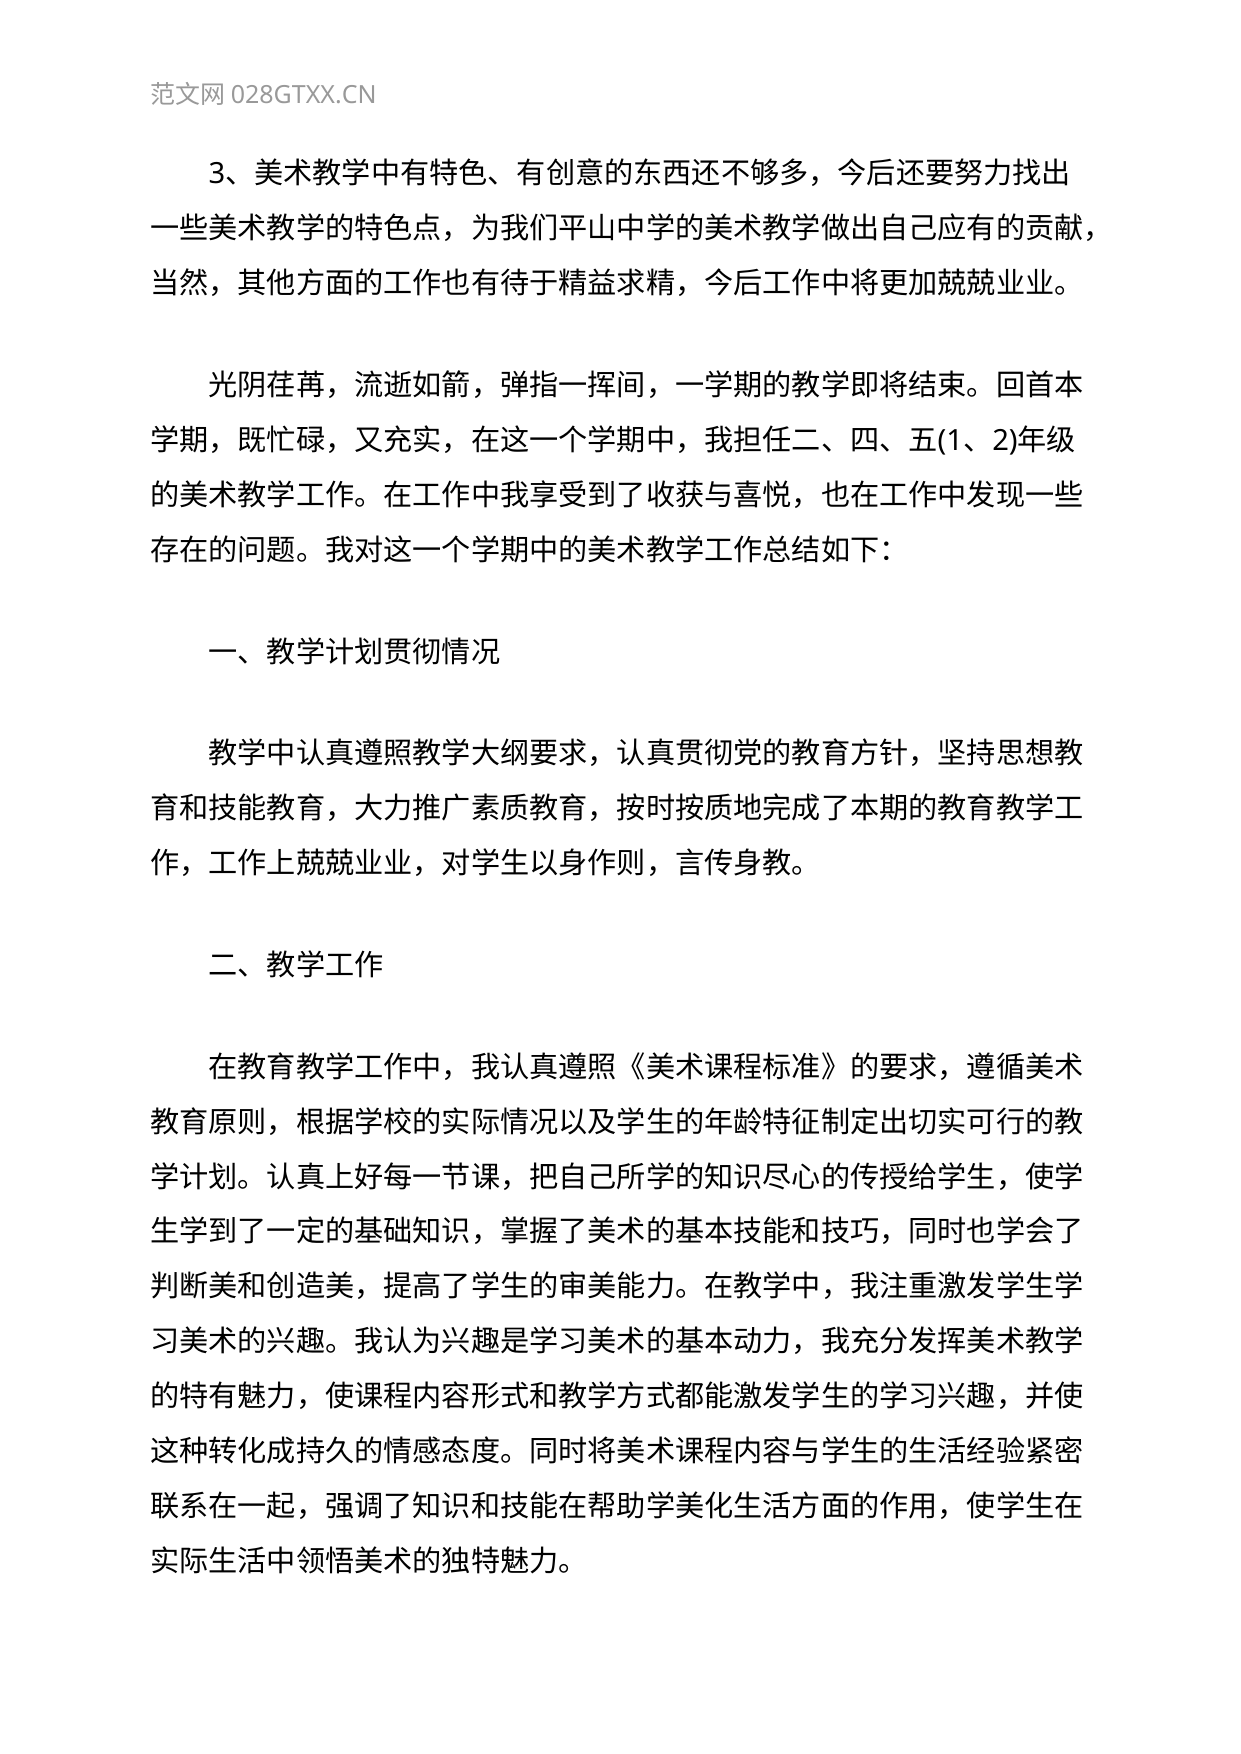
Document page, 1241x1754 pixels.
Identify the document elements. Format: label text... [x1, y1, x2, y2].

text 一、教学计划贯彻情况 [150, 628, 1090, 671]
text 教学中认真遵照教学大纲要求，认真贯彻党的教育方针，坚持思想教育和技能教育，大力推广素质教育，按时按质地完成了本期的教育教学工作，工作上兢兢业业，对学生以身作则，言传身教。 [150, 730, 1090, 882]
text 3、美术教学中有特色、有创意的东西还不够多，今后还要努力找出一些美术教学的特色点，为我们平山中学的美术教学做出自己应有的贡献，当然，其他方面的工作也有待于精益求精，今后工作中将更加兢兢业业。 [150, 150, 1090, 302]
text 光阴荏苒，流逝如箭，弹指一挥间，一学期的教学即将结束。回首本学期，既忙碌，又充实，在这一个学期中，我担任二、四、五(1、2)年级的美术教学工作。在工作中我享受到了收获与喜悦，也在工作中发现一些存在的问题。我对这一个学期中的美术教学工作总结如下： [150, 362, 1090, 569]
text 在教育教学工作中，我认真遵照《美术课程标准》的要求，遵循美术教育原则，根据学校的实际情况以及学生的年龄特征制定出切实可行的教学计划。认真上好每一节课，把自己所学的知识尽心的传授给学生，使学生学到了一定的基础知识，掌握了美术的基本技能和技巧，同时也学会了判断美和创造美，提高了学生的审美能力。在教学中，我注重激发学生学习美术的兴趣。我认为兴趣是学习美术的基本动力，我充分发挥美术教学的特有魅力，使课程内容形式和教学方式都能激发学生的学习兴趣，并使这种转化成持久的情感态度。同时将美术课程内容与学生的生活经验紧密联系在一起，强调了知识和技能在帮助学美化生活方面的作用，使学生在实际生活中领悟美术的独特魅力。 [150, 1043, 1090, 1580]
text 二、教学工作 [150, 942, 1090, 984]
